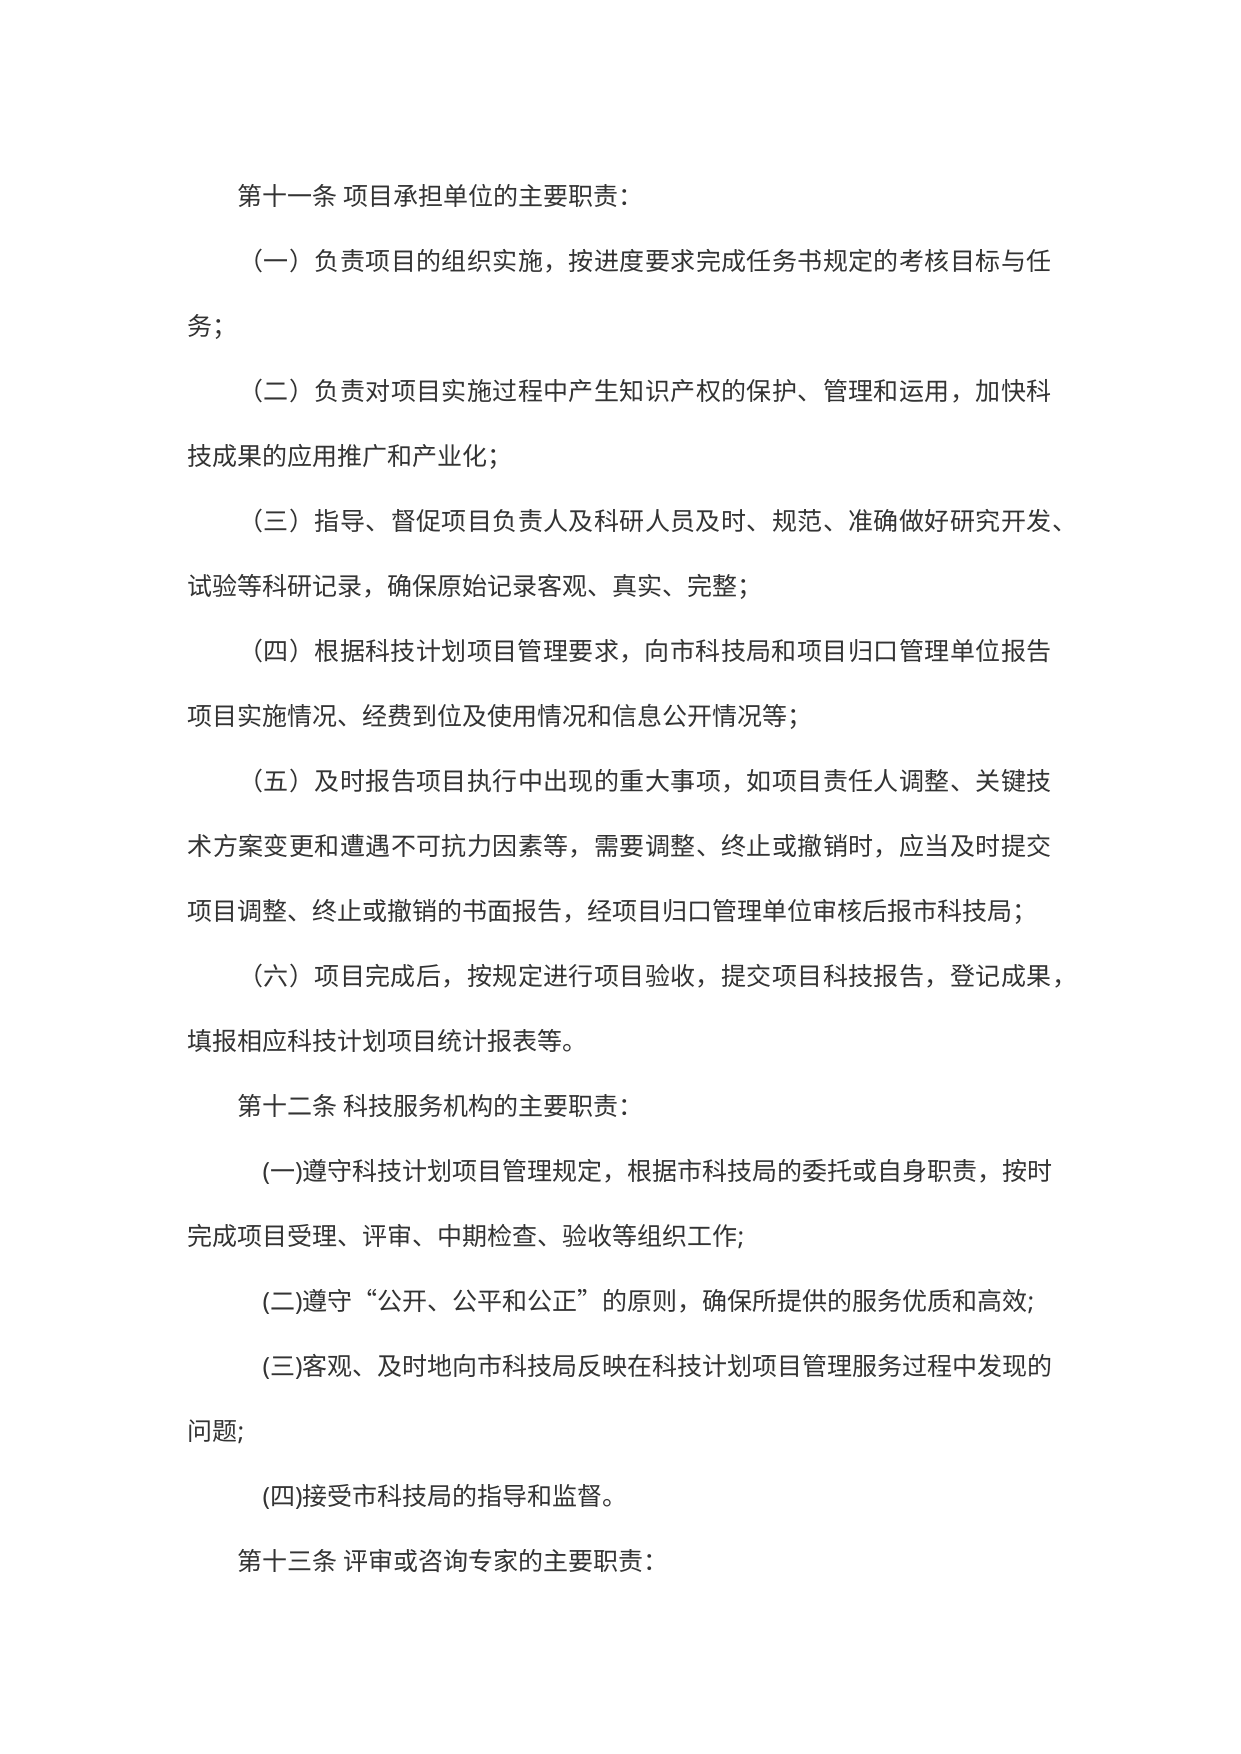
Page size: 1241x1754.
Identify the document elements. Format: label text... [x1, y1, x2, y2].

text （四）根据科技计划项目管理要求，向市科技局和项目归口管理单位报告项目实施情况、经费到位及使用情况和信息公开情况等； [187, 617, 1053, 747]
text (四)接受市科技局的指导和监督。 [187, 1462, 1053, 1527]
text 第十二条 科技服务机构的主要职责： [187, 1072, 1053, 1137]
text 第十一条 项目承担单位的主要职责： [187, 162, 1053, 227]
text (一)遵守科技计划项目管理规定，根据市科技局的委托或自身职责，按时完成项目受理、评审、中期检查、验收等组织工作; [187, 1137, 1053, 1267]
text 第十三条 评审或咨询专家的主要职责： [187, 1527, 1053, 1592]
text （二）负责对项目实施过程中产生知识产权的保护、管理和运用，加快科技成果的应用推广和产业化； [187, 357, 1053, 487]
text （一）负责项目的组织实施，按进度要求完成任务书规定的考核目标与任务； [187, 227, 1053, 357]
text （三）指导、督促项目负责人及科研人员及时、规范、准确做好研究开发、试验等科研记录，确保原始记录客观、真实、完整； [187, 487, 1053, 617]
text （六）项目完成后，按规定进行项目验收，提交项目科技报告，登记成果，填报相应科技计划项目统计报表等。 [187, 942, 1053, 1072]
text (三)客观、及时地向市科技局反映在科技计划项目管理服务过程中发现的问题; [187, 1332, 1053, 1462]
text （五）及时报告项目执行中出现的重大事项，如项目责任人调整、关键技术方案变更和遭遇不可抗力因素等，需要调整、终止或撤销时，应当及时提交项目调整、终止或撤销的书面报告，经项目归口管理单位审核后报市科技局； [187, 747, 1053, 942]
text (二)遵守“公开、公平和公正”的原则，确保所提供的服务优质和高效; [187, 1267, 1053, 1332]
